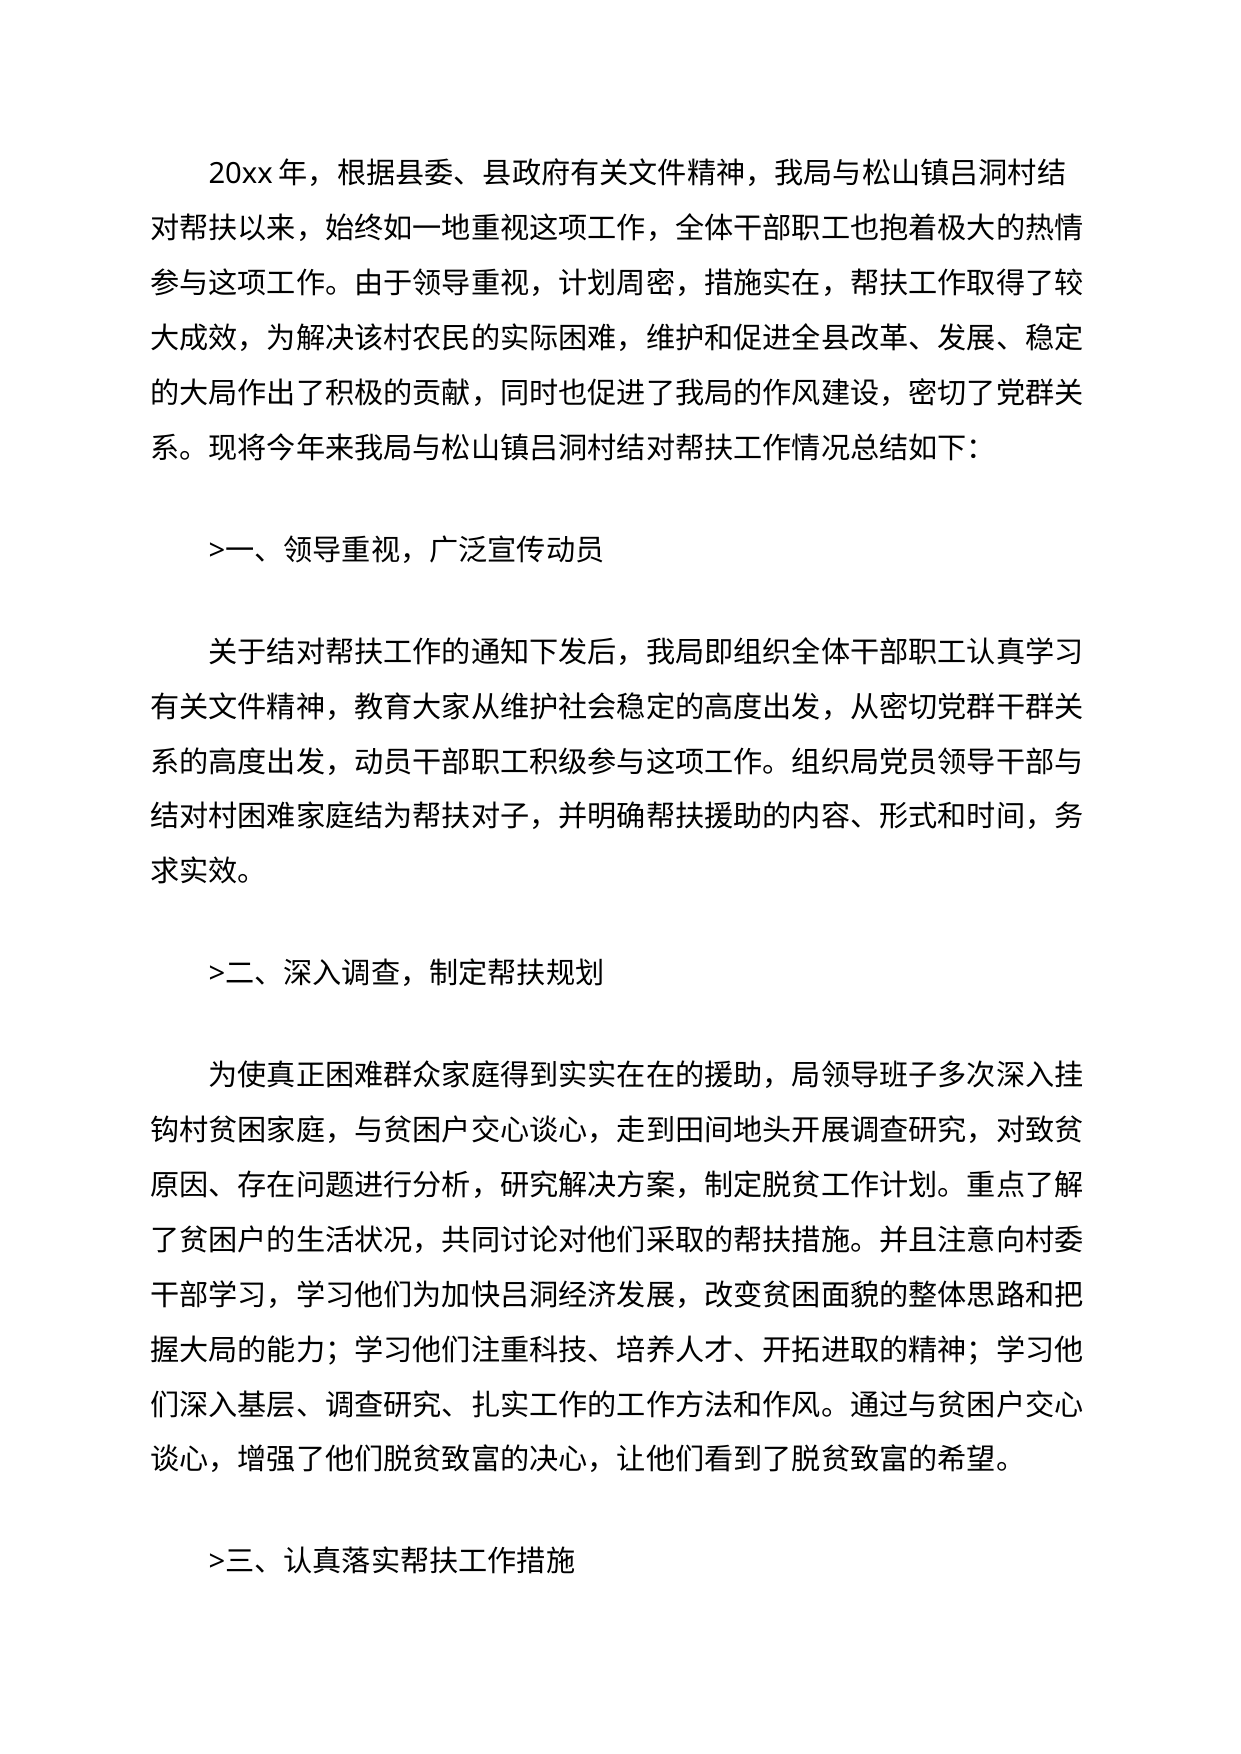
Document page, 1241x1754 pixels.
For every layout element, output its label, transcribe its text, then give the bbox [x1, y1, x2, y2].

text >三、认真落实帮扶工作措施 [150, 1538, 1090, 1580]
text >一、领导重视，广泛宣传动员 [150, 526, 1090, 569]
text 20xx年，根据县委、县政府有关文件精神，我局与松山镇吕洞村结对帮扶以来，始终如一地重视这项工作，全体干部职工也抱着极大的热情参与这项工作。由于领导重视，计划周密，措施实在，帮扶工作取得了较大成效，为解决该村农民的实际困难，维护和促进全县改革、发展、稳定的大局作出了积极的贡献，同时也促进了我局的作风建设，密切了党群关系。现将今年来我局与松山镇吕洞村结对帮扶工作情况总结如下： [150, 150, 1090, 467]
text 关于结对帮扶工作的通知下发后，我局即组织全体干部职工认真学习有关文件精神，教育大家从维护社会稳定的高度出发，从密切党群干群关系的高度出发，动员干部职工积级参与这项工作。组织局党员领导干部与结对村困难家庭结为帮扶对子，并明确帮扶援助的内容、形式和时间，务求实效。 [150, 628, 1090, 890]
text 为使真正困难群众家庭得到实实在在的援助，局领导班子多次深入挂钩村贫困家庭，与贫困户交心谈心，走到田间地头开展调查研究，对致贫原因、存在问题进行分析，研究解决方案，制定脱贫工作计划。重点了解了贫困户的生活状况，共同讨论对他们采取的帮扶措施。并且注意向村委干部学习，学习他们为加快吕洞经济发展，改变贫困面貌的整体思路和把握大局的能力；学习他们注重科技、培养人才、开拓进取的精神；学习他们深入基层、调查研究、扎实工作的工作方法和作风。通过与贫困户交心谈心，增强了他们脱贫致富的决心，让他们看到了脱贫致富的希望。 [150, 1052, 1090, 1478]
text >二、深入调查，制定帮扶规划 [150, 950, 1090, 992]
